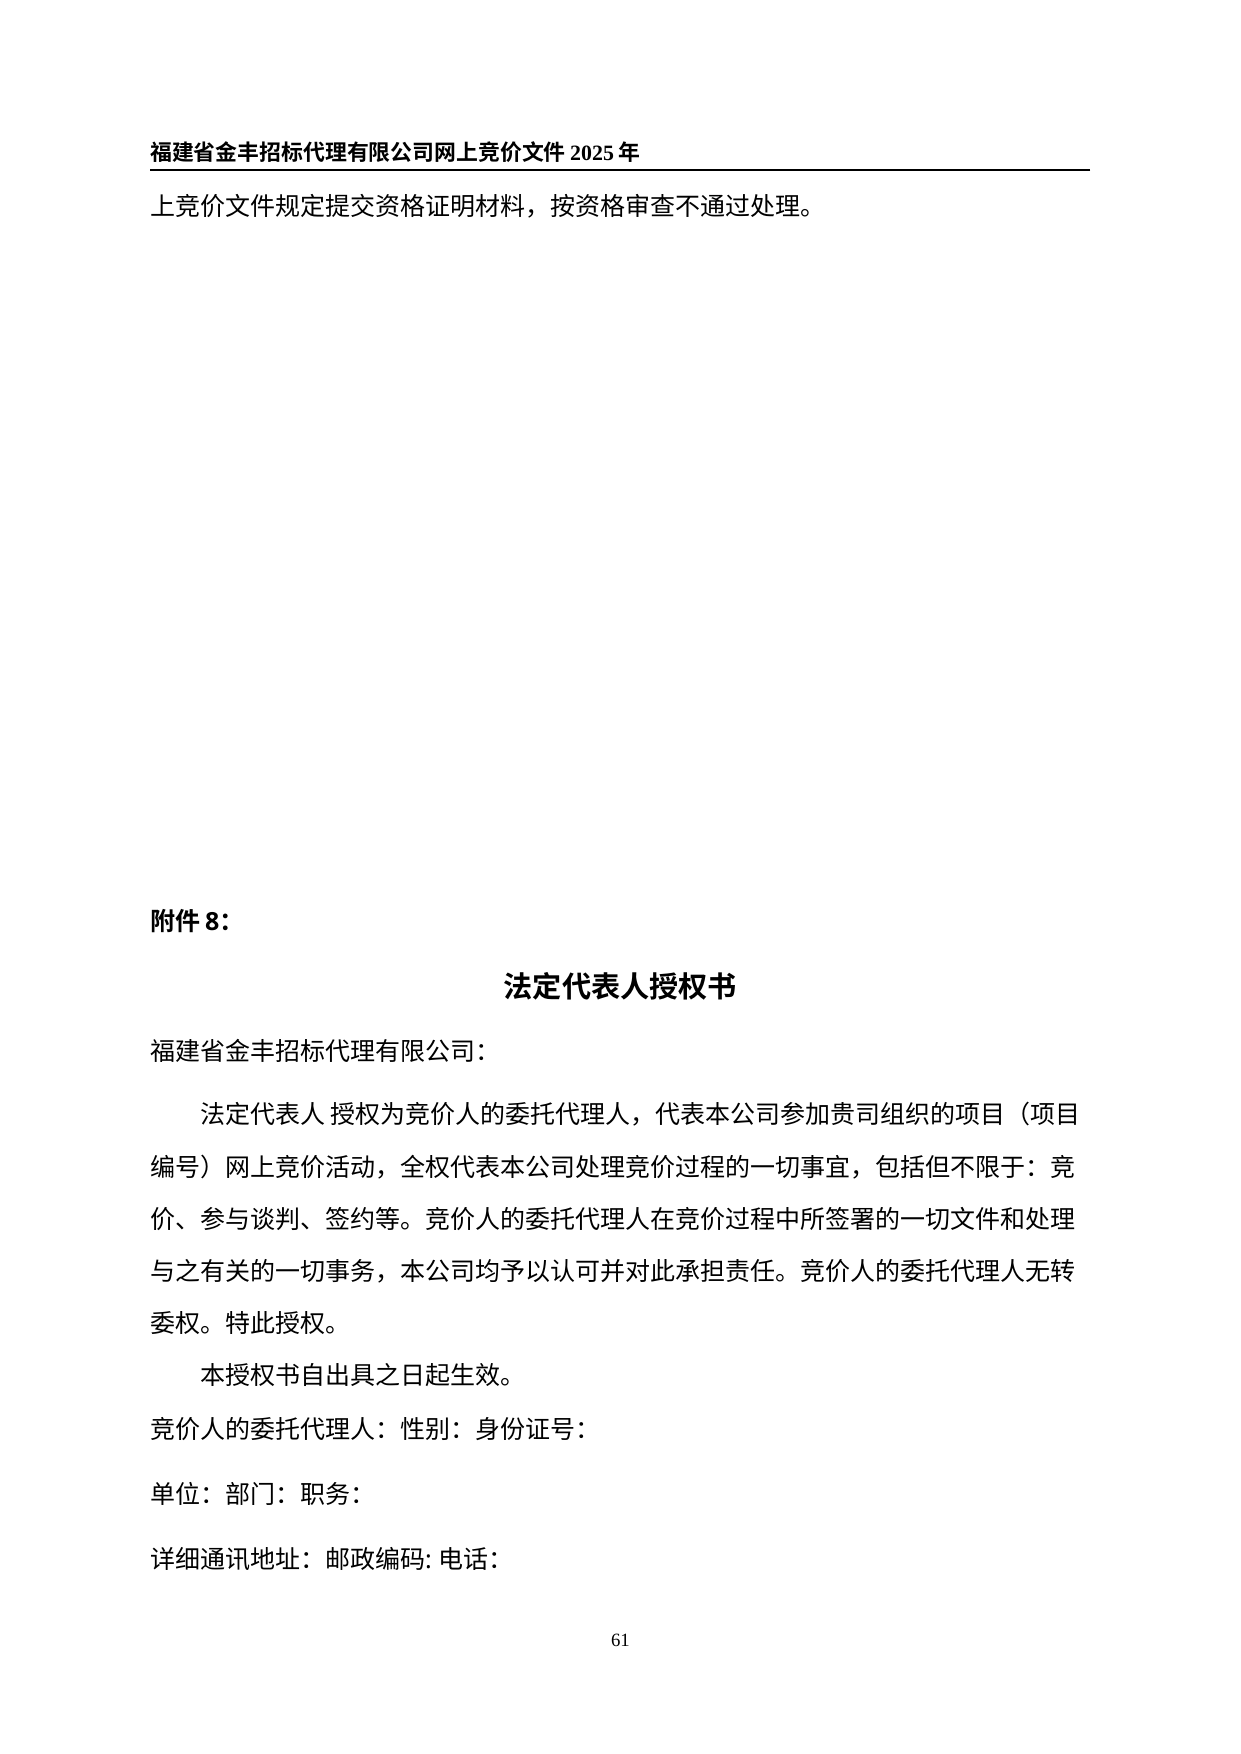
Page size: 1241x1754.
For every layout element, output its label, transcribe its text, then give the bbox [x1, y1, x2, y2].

text 福建省金丰招标代理有限公司： [150, 1017, 1090, 1082]
text 附件8： [150, 887, 1090, 952]
text 法定代表人 授权为竞价人的委托代理人，代表本公司参加贵司组织的项目（项目编号）网上竞价活动，全权代表本公司处理竞价过程的一切事宜，包括但不限于：竞价、参与谈判、签约等。竞价人的委托代理人在竞价过程中所签署的一切文件和处理与之有关的一切事务，本公司均予以认可并对此承担责任。竞价人的委托代理人无转委权。特此授权。 [150, 1082, 1090, 1343]
text 详细通讯地址：邮政编码: 电话： [150, 1525, 1090, 1590]
text 法定代表人授权书 [150, 952, 1090, 1017]
text 单位：部门：职务： [150, 1460, 1090, 1525]
text 竞价人的委托代理人：性别：身份证号： [150, 1395, 1090, 1460]
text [150, 172, 1090, 237]
text 本授权书自出具之日起生效。 [150, 1343, 1090, 1395]
